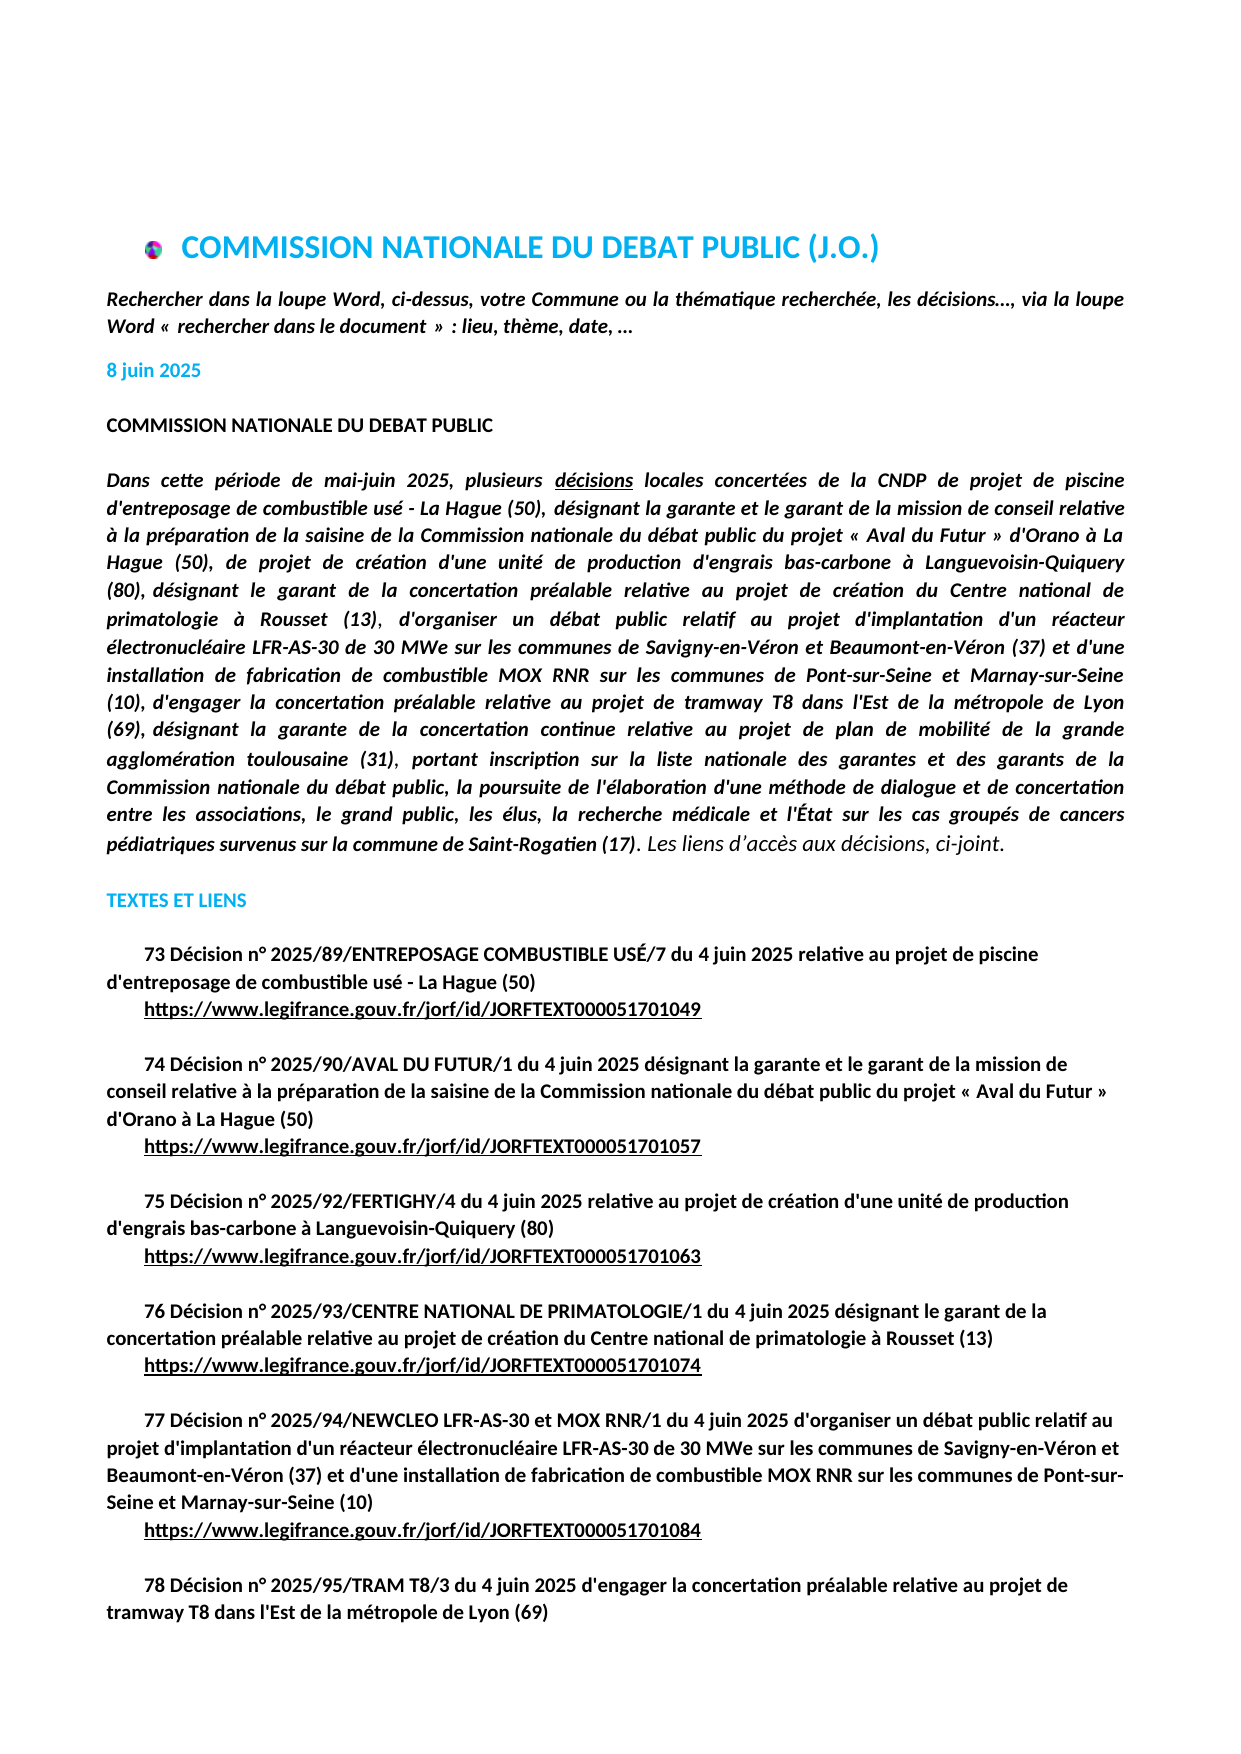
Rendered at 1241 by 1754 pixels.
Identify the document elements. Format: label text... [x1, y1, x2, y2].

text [106, 914, 1128, 1624]
text COMMISSION NATIONALE DU DEBAT PUBLIC [106, 412, 1128, 438]
text Dans cette période de mai-juin 2025, plusieurs décisions locales concertées de la CNDP de projet de piscine d'entreposage de combustible usé - La Hague (50), désignant la garante et le garant de la mission de conseil relative à la préparation de la saisine de la Commission nationale du débat public du projet « Aval du Futur » d'Orano à La Hague (50), de projet de création d'une unité de production d'engrais bas-carbone à Languevoisin-Quiquery (80), désignant le garant de la concertation préalable relative au projet de création du Centre national de primatologie à Rousset (13), d'organiser un débat public relatif au projet d'implantation d'un réacteur électronucléaire LFR-AS-30 de 30 MWe sur les communes de Savigny-en-Véron et Beaumont-en-Véron (37) et d'une installation de fabrication de combustible MOX RNR sur les communes de Pont-sur-Seine et Marnay-sur-Seine (10), d'engager la concertation préalable relative au projet de tramway T8 dans l'Est de la métropole de Lyon (69), désignant la garante de la concertation continue relative au projet de plan de mobilité de la grande agglomération toulousaine (31), portant inscription sur la liste nationale des garantes et des garants de la Commission nationale du débat public, la poursuite de l'élaboration d'une méthode de dialogue et de concertation entre les associations, le grand public, les élus, la recherche médicale et l'État sur les cas groupés de cancers pédiatriques survenus sur la commune de Saint-Rogatien (17). Les liens d’accès aux décisions, ci-joint. [106, 467, 1128, 857]
text Rechercher dans la loupe Word, ci-dessus, votre Commune ou la thématique recherchée, les décisions…, via la loupe Word « rechercher dans le document » : lieu, thème, date, … [106, 286, 1128, 339]
text TEXTES ET LIENS [106, 887, 1128, 912]
list COMMISSION NATIONALE DU DEBAT PUBLIC (J.O.) [144, 226, 1128, 266]
picture [145, 241, 162, 259]
text 8 juin 2025 [106, 358, 1128, 383]
